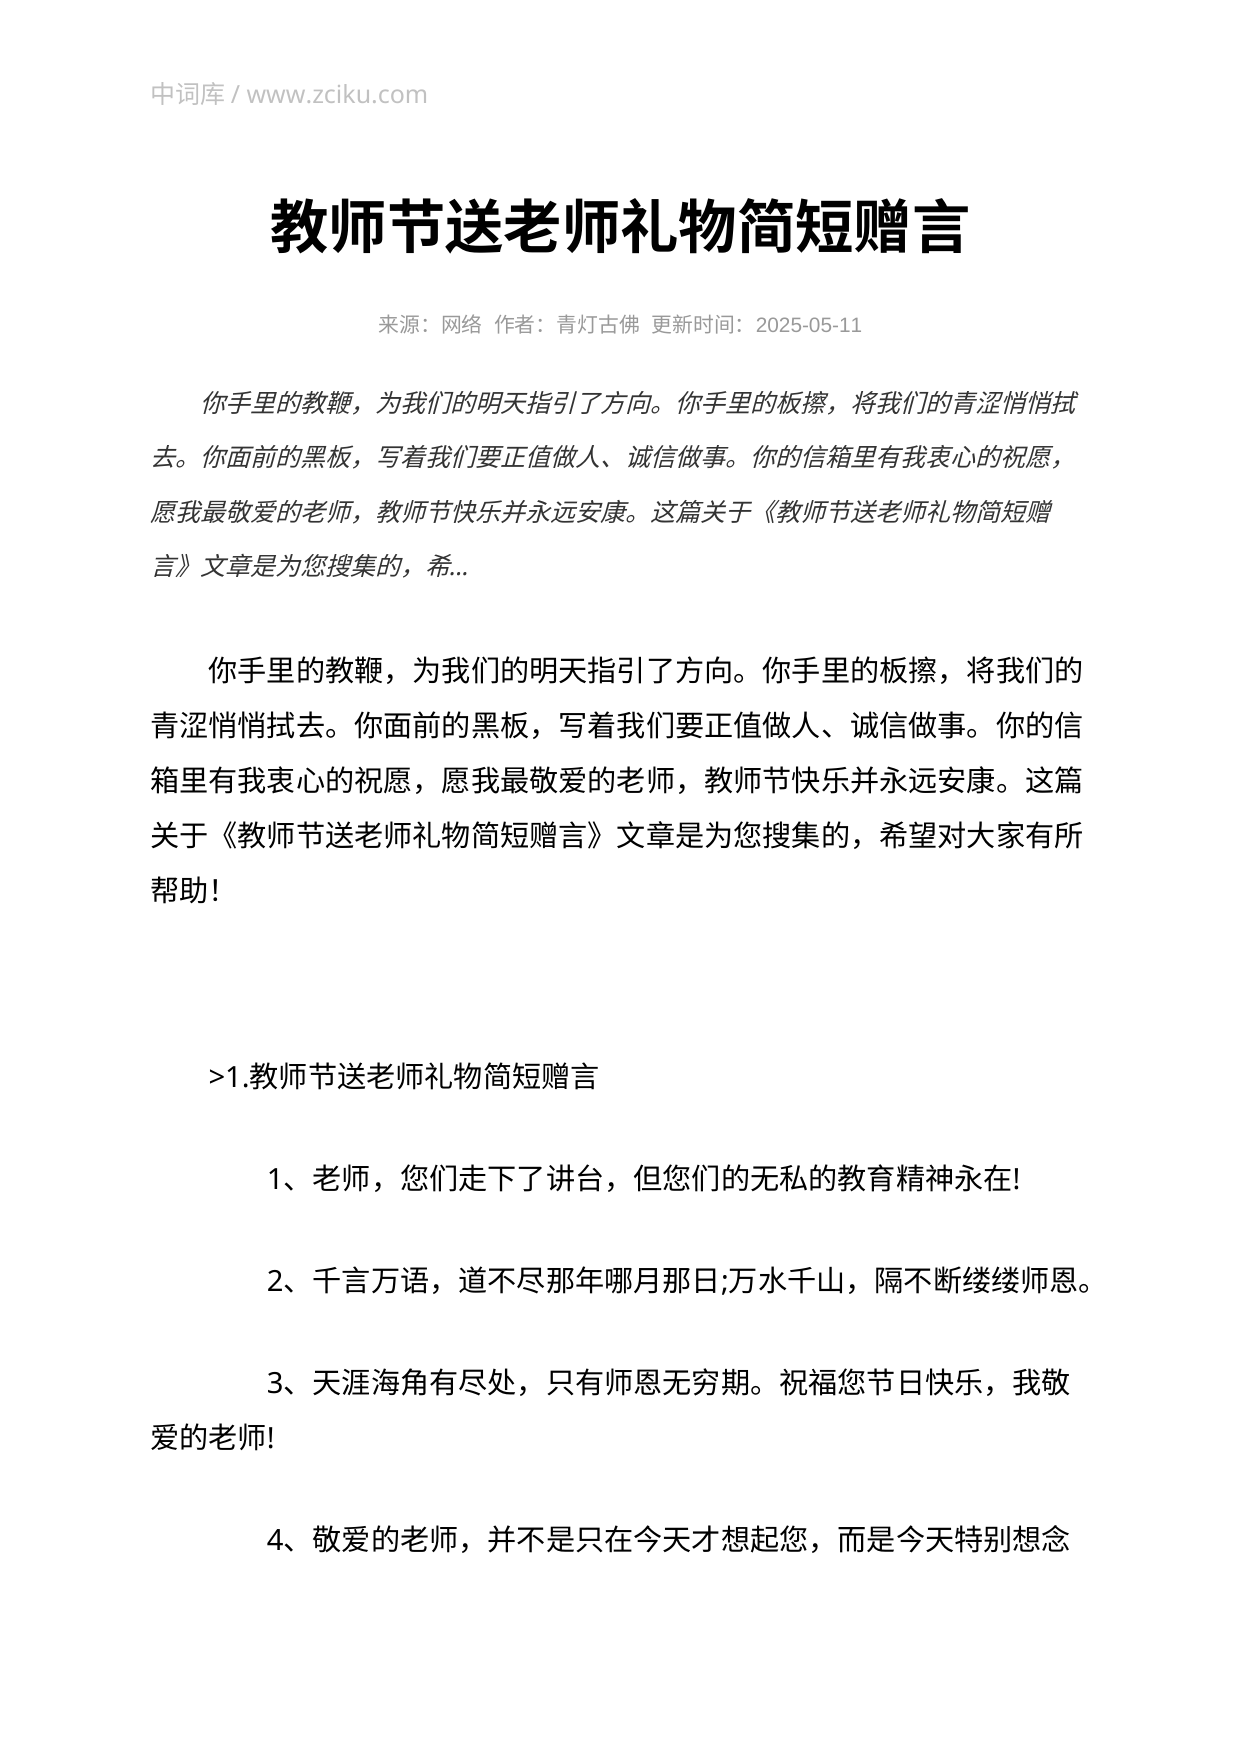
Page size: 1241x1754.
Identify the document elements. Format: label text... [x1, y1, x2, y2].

text 你手里的教鞭，为我们的明天指引了方向。你手里的板擦，将我们的青涩悄悄拭去。你面前的黑板，写着我们要正值做人、诚信做事。你的信箱里有我衷心的祝愿，愿我最敬爱的老师，教师节快乐并永远安康。这篇关于《教师节送老师礼物简短赠言》文章是为您搜集的，希... [150, 383, 1090, 583]
text 1、老师，您们走下了讲台，但您们的无私的教育精神永在! [150, 1155, 1090, 1198]
text 你手里的教鞭，为我们的明天指引了方向。你手里的板擦，将我们的青涩悄悄拭去。你面前的黑板，写着我们要正值做人、诚信做事。你的信箱里有我衷心的祝愿，愿我最敬爱的老师，教师节快乐并永远安康。这篇关于《教师节送老师礼物简短赠言》文章是为您搜集的，希望对大家有所帮助！ [150, 648, 1090, 910]
text 来源：网络 作者：青灯古佛 更新时间：2025-05-11 [150, 313, 1090, 337]
subtitle 教师节送老师礼物简短赠言 [150, 181, 1090, 266]
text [150, 1516, 1090, 1559]
text 2、千言万语，道不尽那年哪月那日;万水千山，隔不断缕缕师恩。 [150, 1257, 1090, 1300]
text >1.教师节送老师礼物简短赠言 [150, 1053, 1090, 1096]
text 3、天涯海角有尽处，只有师恩无穷期。祝福您节日快乐，我敬爱的老师! [150, 1359, 1090, 1457]
